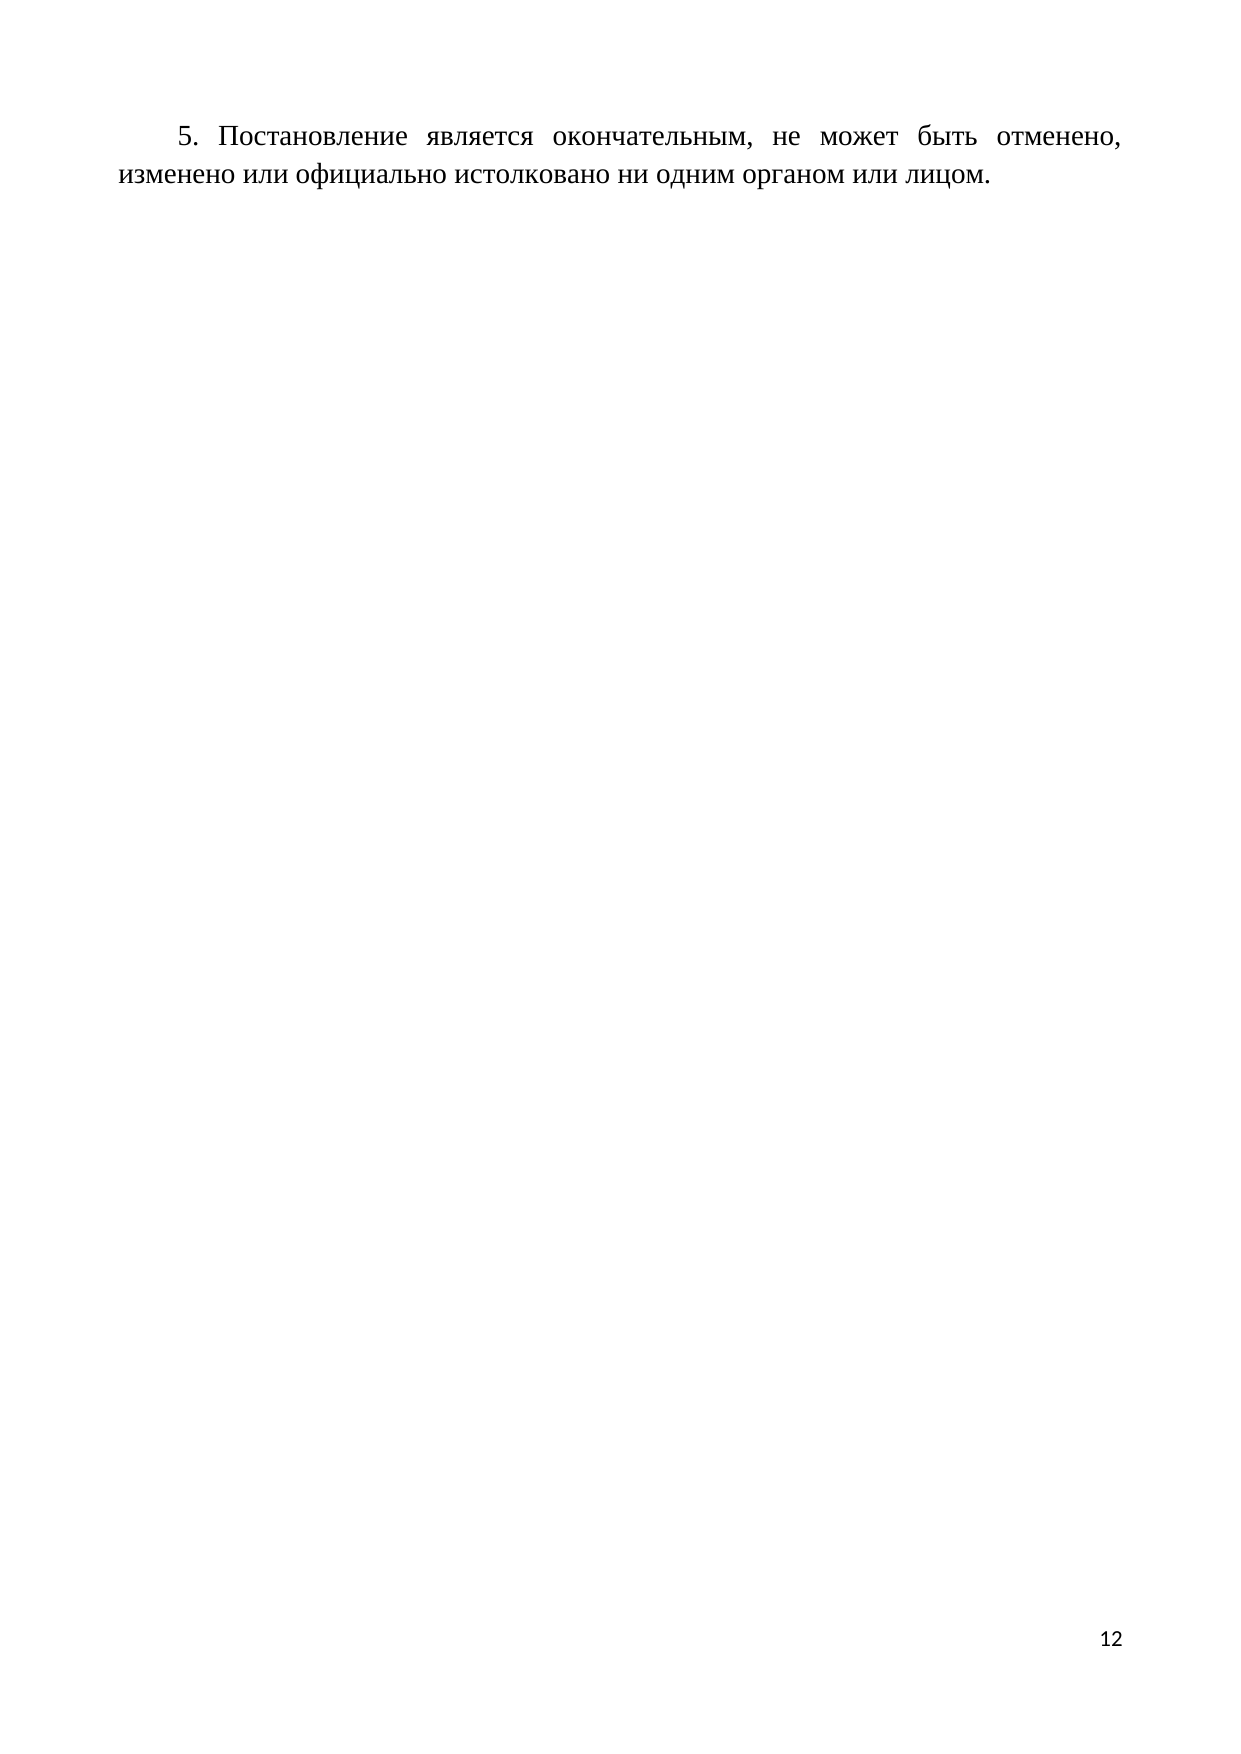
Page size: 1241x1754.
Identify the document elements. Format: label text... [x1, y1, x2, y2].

text 5. Постановление является окончательным, не может быть отменено, изменено или официально истолковано ни одним органом или лицом. [118, 118, 1122, 190]
